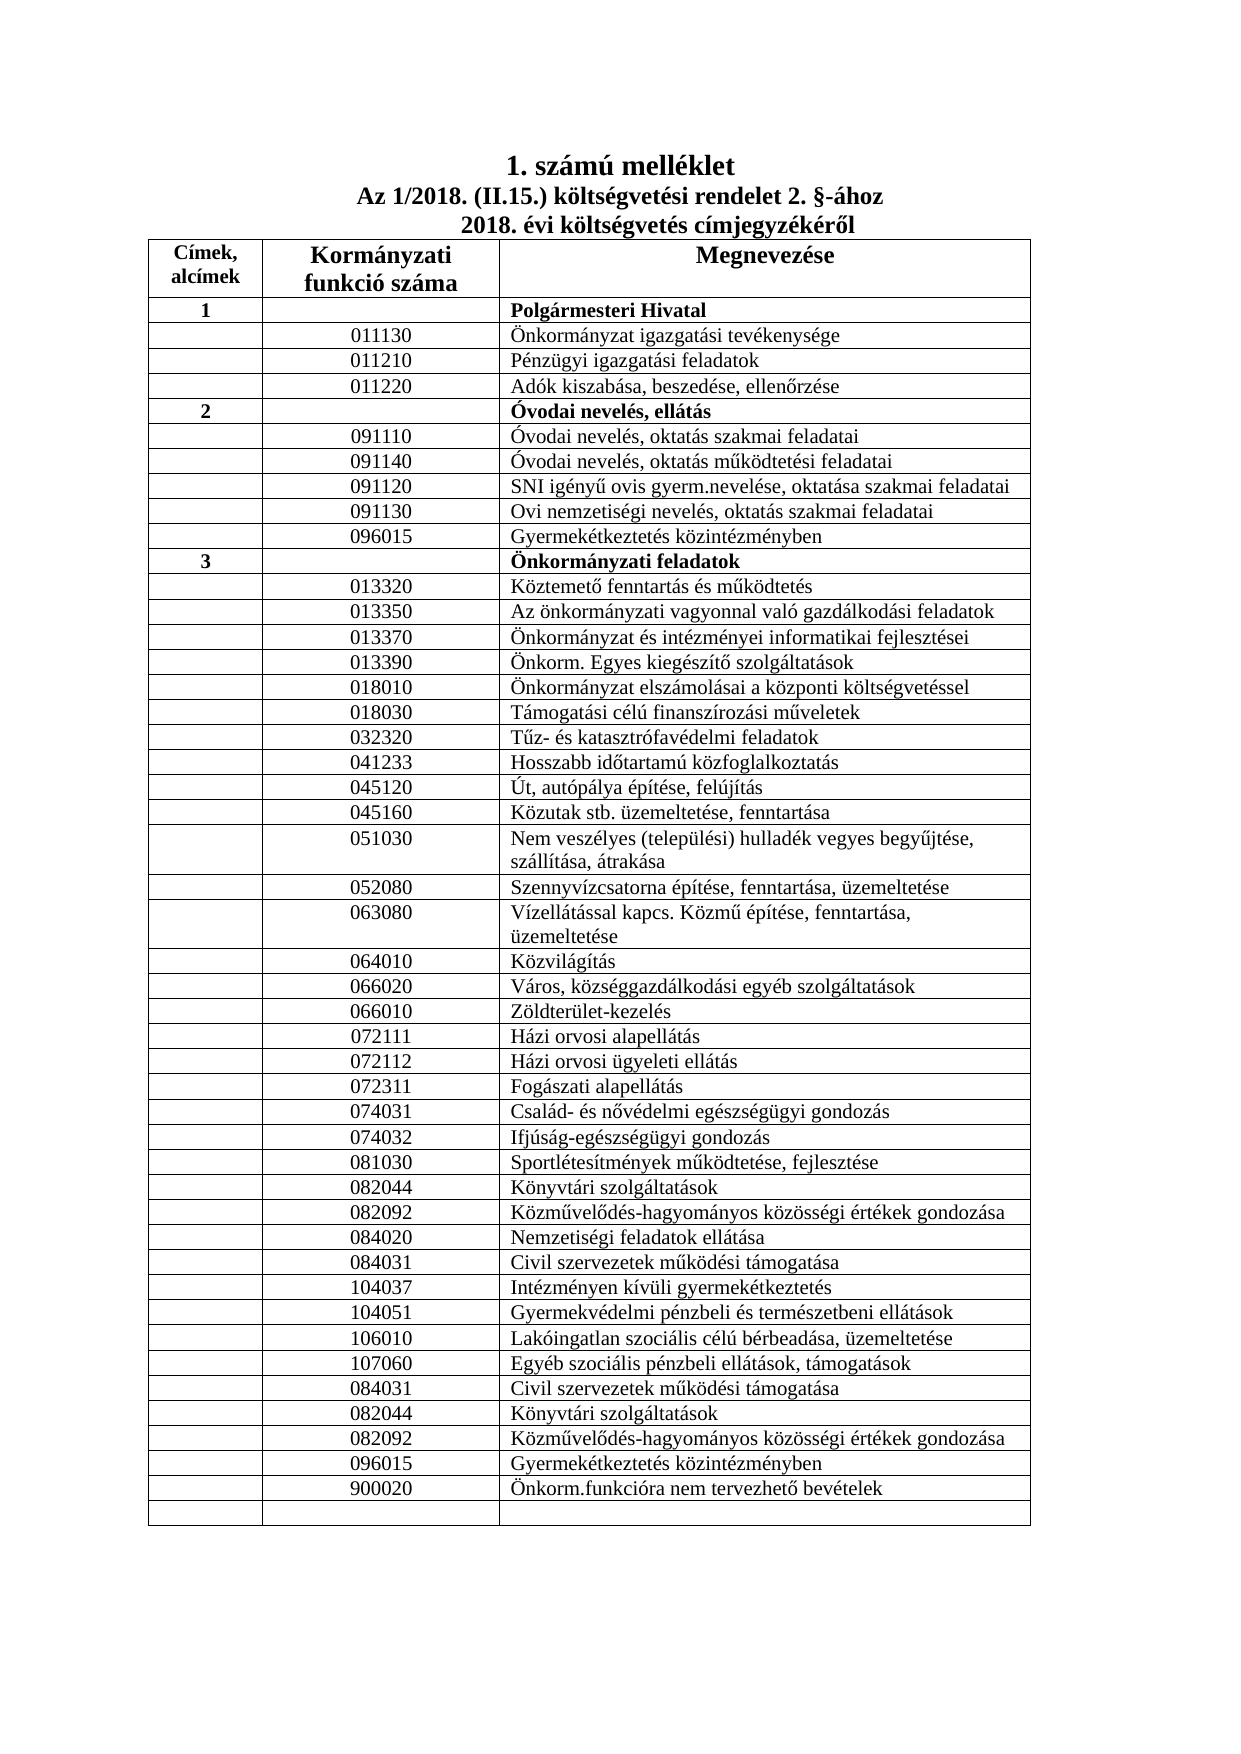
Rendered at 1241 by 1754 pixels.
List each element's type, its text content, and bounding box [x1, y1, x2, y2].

table_cell [149, 1401, 262, 1425]
table_cell [149, 1476, 262, 1500]
table_cell Város, községgazdálkodási egyéb szolgáltatások [500, 974, 1030, 998]
table_cell Közművelődés-hagyományos közösségi értékek gondozása [500, 1426, 1030, 1450]
table_header Kormányzati funkció száma [263, 240, 499, 297]
table_cell Óvodai nevelés, oktatás szakmai feladatai [500, 424, 1030, 448]
table_cell Gyermekétkeztetés közintézményben [500, 524, 1030, 548]
table_cell [149, 1100, 262, 1123]
table_cell [500, 1501, 1030, 1525]
table_cell [263, 1501, 499, 1525]
table_cell Vízellátással kapcs. Közmű építése, fenntartása, üzemeltetése [500, 900, 1030, 948]
table_cell 011130 [263, 323, 499, 347]
table_cell [149, 323, 262, 347]
table_cell 045160 [263, 800, 499, 824]
table_cell 091130 [263, 499, 499, 523]
table_cell 096015 [263, 524, 499, 548]
table_cell [149, 449, 262, 473]
table_cell [149, 825, 262, 873]
table_cell 3 [149, 549, 262, 573]
table_cell Gyermekétkeztetés közintézményben [500, 1451, 1030, 1475]
table_cell [149, 1451, 262, 1475]
table_cell [149, 499, 262, 523]
table_cell Pénzügyi igazgatási feladatok [500, 349, 1030, 372]
table_cell [149, 1200, 262, 1224]
table_cell Lakóingatlan szociális célú bérbeadása, üzemeltetése [500, 1325, 1030, 1349]
table_cell Hosszabb időtartamú közfoglalkoztatás [500, 750, 1030, 774]
table_cell 041233 [263, 750, 499, 774]
table_cell 081030 [263, 1150, 499, 1174]
table_cell Közvilágítás [500, 949, 1030, 973]
table_cell 082092 [263, 1200, 499, 1224]
table_cell 096015 [263, 1451, 499, 1475]
table_cell Út, autópálya építése, felújítás [500, 775, 1030, 799]
table_cell 091120 [263, 474, 499, 498]
table_cell 066020 [263, 974, 499, 998]
table_cell Nemzetiségi feladatok ellátása [500, 1225, 1030, 1249]
table_cell 074031 [263, 1100, 499, 1123]
table_cell Polgármesteri Hivatal [500, 298, 1030, 322]
table_cell [149, 1275, 262, 1299]
table_cell 084020 [263, 1225, 499, 1249]
table_cell 051030 [263, 825, 499, 873]
table_cell 013320 [263, 574, 499, 598]
table_cell [149, 1426, 262, 1450]
table_cell [149, 1501, 262, 1525]
table_cell 1 [149, 298, 262, 322]
table_cell [149, 1049, 262, 1073]
table_cell SNI igényű ovis gyerm.nevelése, oktatása szakmai feladatai [500, 474, 1030, 498]
table_cell Önkormányzat igazgatási tevékenysége [500, 323, 1030, 347]
table_cell [149, 775, 262, 799]
table_cell 104051 [263, 1300, 499, 1324]
table_cell Egyéb szociális pénzbeli ellátások, támogatások [500, 1351, 1030, 1374]
table_cell [149, 725, 262, 749]
table_cell Támogatási célú finanszírozási műveletek [500, 700, 1030, 724]
table_cell 091140 [263, 449, 499, 473]
table_cell [149, 1074, 262, 1098]
table_cell Közutak stb. üzemeltetése, fenntartása [500, 800, 1030, 824]
table_cell [263, 298, 499, 322]
table_cell [149, 1024, 262, 1048]
table_cell 013390 [263, 650, 499, 674]
table_cell Önkormányzat és intézményei informatikai fejlesztései [500, 625, 1030, 649]
table_cell Házi orvosi ügyeleti ellátás [500, 1049, 1030, 1073]
table_cell [149, 625, 262, 649]
table_cell 072311 [263, 1074, 499, 1098]
text 2018. évi költségvetés címjegyzékéről [223, 210, 1093, 239]
table_cell Család- és nővédelmi egészségügyi gondozás [500, 1100, 1030, 1123]
table_cell 052080 [263, 875, 499, 899]
table_cell [149, 1351, 262, 1374]
table_cell Önkormányzat elszámolásai a központi költségvetéssel [500, 675, 1030, 699]
table_cell [149, 900, 262, 948]
table_cell [149, 700, 262, 724]
table_cell Civil szervezetek működési támogatása [500, 1376, 1030, 1400]
table_cell [149, 424, 262, 448]
table_cell [149, 524, 262, 548]
table_cell Fogászati alapellátás [500, 1074, 1030, 1098]
table_cell 091110 [263, 424, 499, 448]
table_cell Ovi nemzetiségi nevelés, oktatás szakmai feladatai [500, 499, 1030, 523]
table_cell [149, 650, 262, 674]
table_cell Önkorm. Egyes kiegészítő szolgáltatások [500, 650, 1030, 674]
table_cell Ifjúság-egészségügyi gondozás [500, 1125, 1030, 1149]
table_cell 104037 [263, 1275, 499, 1299]
table_cell [149, 600, 262, 623]
table_cell Köztemető fenntartás és működtetés [500, 574, 1030, 598]
table_cell Önkormányzati feladatok [500, 549, 1030, 573]
table_cell 2 [149, 399, 262, 423]
table_cell 045120 [263, 775, 499, 799]
table_cell Zöldterület-kezelés [500, 999, 1030, 1023]
table_cell [149, 1300, 262, 1324]
table_cell [149, 574, 262, 598]
table_cell 018010 [263, 675, 499, 699]
table_cell Nem veszélyes (települési) hulladék vegyes begyűjtése, szállítása, átrakása [500, 825, 1030, 873]
table_cell 032320 [263, 725, 499, 749]
table_cell [149, 875, 262, 899]
table_cell 011210 [263, 349, 499, 372]
text Az 1/2018. (II.15.) költségvetési rendelet 2. §-ához [148, 181, 1093, 210]
table_cell 082044 [263, 1401, 499, 1425]
table_header Címek, alcímek [149, 240, 262, 297]
table_cell Óvodai nevelés, oktatás működtetési feladatai [500, 449, 1030, 473]
table_cell 082044 [263, 1175, 499, 1199]
table_cell 013370 [263, 625, 499, 649]
table_cell [149, 1125, 262, 1149]
table_header Megnevezése [500, 240, 1030, 297]
table_cell Civil szervezetek működési támogatása [500, 1250, 1030, 1274]
table_cell [149, 999, 262, 1023]
table_cell Adók kiszabása, beszedése, ellenőrzése [500, 374, 1030, 398]
table_cell [149, 349, 262, 372]
table_cell [149, 675, 262, 699]
table_cell [263, 399, 499, 423]
table_cell [149, 1150, 262, 1174]
table_cell Az önkormányzati vagyonnal való gazdálkodási feladatok [500, 600, 1030, 623]
table_cell 084031 [263, 1250, 499, 1274]
table_cell 011220 [263, 374, 499, 398]
table_cell [263, 549, 499, 573]
table_cell 107060 [263, 1351, 499, 1374]
table_cell 074032 [263, 1125, 499, 1149]
table_cell Óvodai nevelés, ellátás [500, 399, 1030, 423]
table_cell [149, 474, 262, 498]
table_cell Önkorm.funkcióra nem tervezhető bevételek [500, 1476, 1030, 1500]
table_cell [149, 1376, 262, 1400]
table_cell 106010 [263, 1325, 499, 1349]
table_cell 063080 [263, 900, 499, 948]
table_cell [149, 949, 262, 973]
table_cell 066010 [263, 999, 499, 1023]
table_cell [149, 1325, 262, 1349]
table_cell 900020 [263, 1476, 499, 1500]
table_cell 013350 [263, 600, 499, 623]
table_cell [149, 750, 262, 774]
text 1. számú melléklet [148, 148, 1093, 181]
table_cell Sportlétesítmények működtetése, fejlesztése [500, 1150, 1030, 1174]
table_cell 084031 [263, 1376, 499, 1400]
table_cell 064010 [263, 949, 499, 973]
table_cell [149, 1225, 262, 1249]
table_cell [149, 800, 262, 824]
table_cell 018030 [263, 700, 499, 724]
table_cell Tűz- és katasztrófavédelmi feladatok [500, 725, 1030, 749]
table_cell Intézményen kívüli gyermekétkeztetés [500, 1275, 1030, 1299]
table_cell [149, 374, 262, 398]
table_cell 072111 [263, 1024, 499, 1048]
table_cell Szennyvízcsatorna építése, fenntartása, üzemeltetése [500, 875, 1030, 899]
table_cell Könyvtári szolgáltatások [500, 1401, 1030, 1425]
table_cell Közművelődés-hagyományos közösségi értékek gondozása [500, 1200, 1030, 1224]
table_cell [149, 1250, 262, 1274]
table_cell [149, 974, 262, 998]
table_cell Könyvtári szolgáltatások [500, 1175, 1030, 1199]
table_cell [149, 1175, 262, 1199]
table_cell Gyermekvédelmi pénzbeli és természetbeni ellátások [500, 1300, 1030, 1324]
table_cell Házi orvosi alapellátás [500, 1024, 1030, 1048]
table_cell 082092 [263, 1426, 499, 1450]
table_cell 072112 [263, 1049, 499, 1073]
